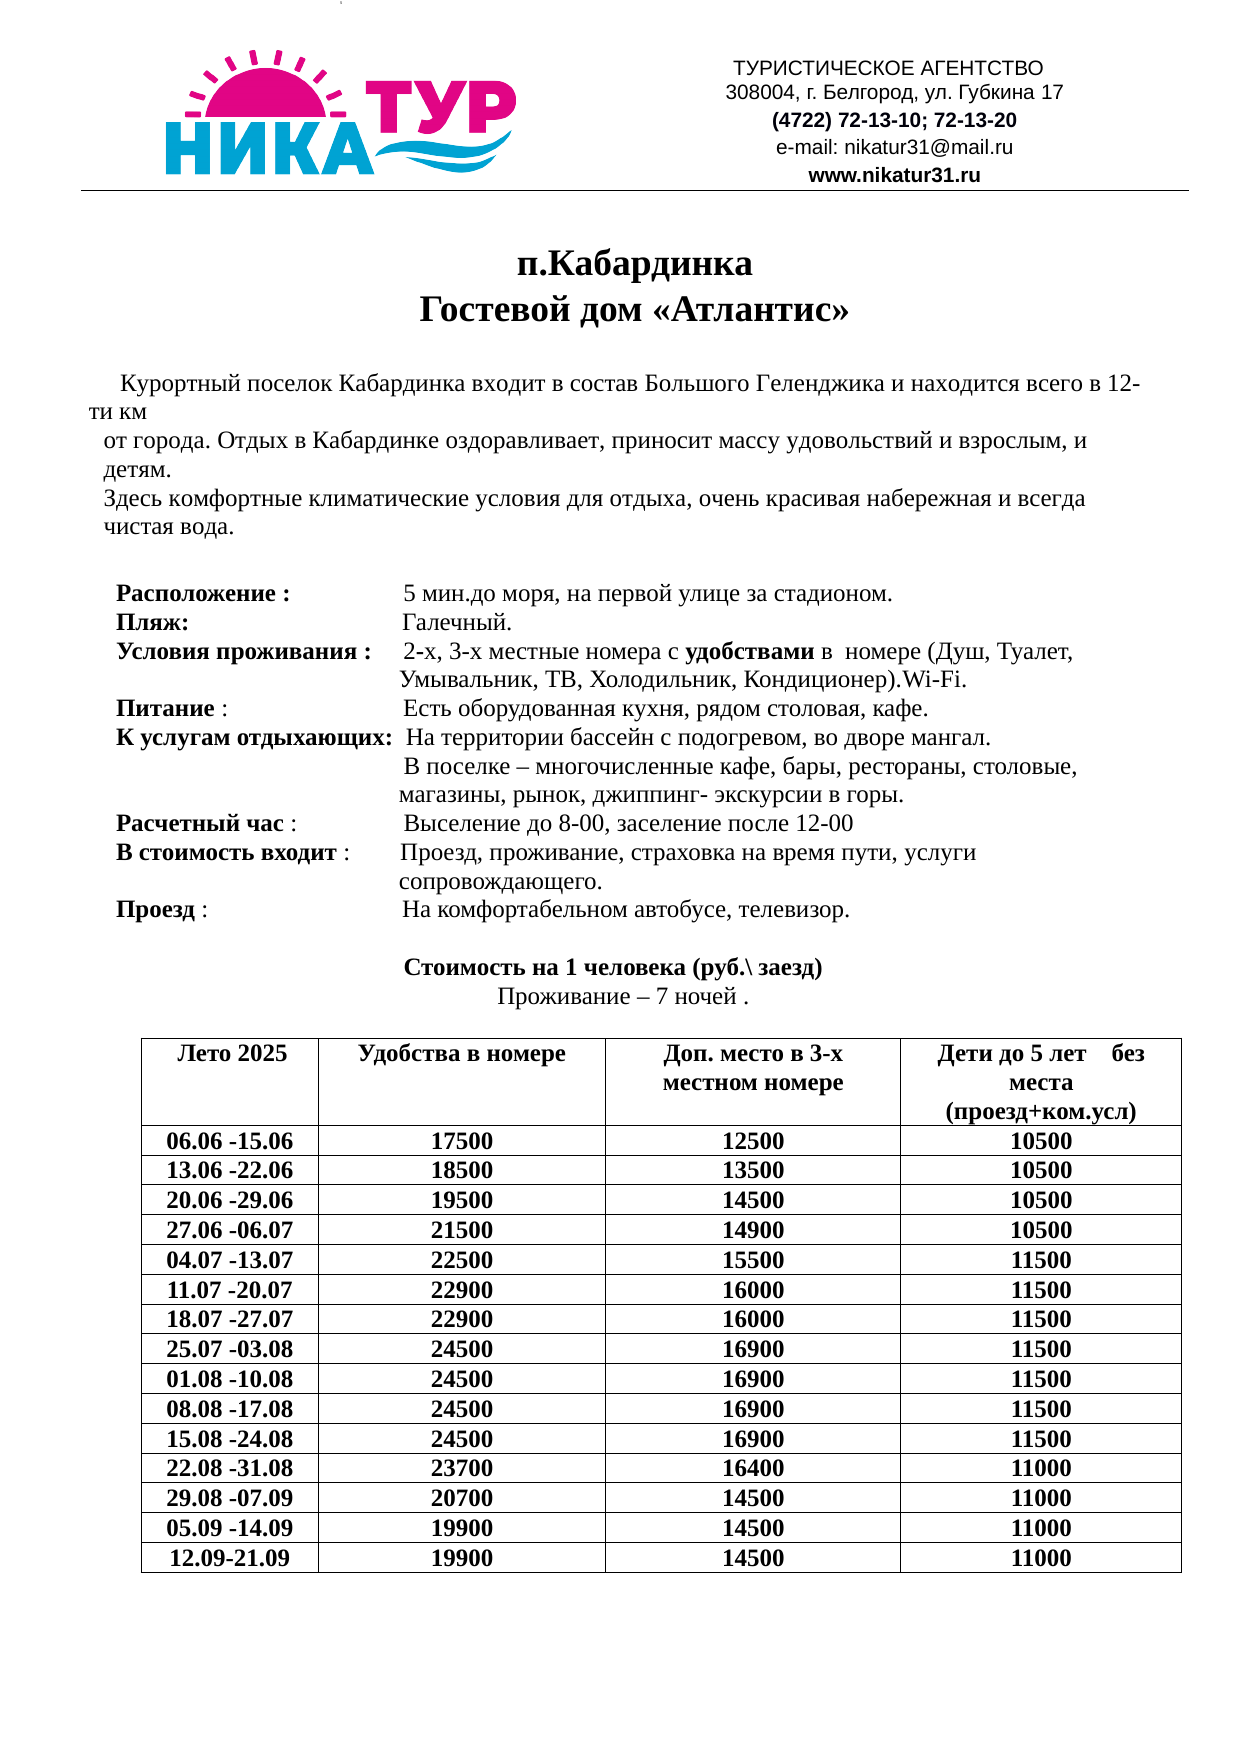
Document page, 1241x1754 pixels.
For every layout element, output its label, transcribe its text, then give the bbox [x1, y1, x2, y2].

table_cell 10500 [901, 1156, 1181, 1184]
table_cell 24500 [319, 1394, 605, 1423]
table_cell 16400 [606, 1454, 900, 1482]
table_cell 18.07 -27.07 [142, 1305, 318, 1333]
text Проезд : На комфортабельном автобусе, телевизор. [103, 894, 1166, 923]
table_cell 06.06 -15.06 [142, 1126, 318, 1154]
table_cell 14500 [606, 1185, 900, 1214]
table_cell 17500 [319, 1126, 605, 1154]
table_cell 29.08 -07.09 [142, 1483, 318, 1512]
table_cell 11500 [901, 1334, 1181, 1363]
table_cell 27.06 -06.07 [142, 1215, 318, 1244]
text Гостевой дом «Атлантис» [103, 286, 1166, 329]
table_cell 24500 [319, 1364, 605, 1393]
table_cell 20700 [319, 1483, 605, 1512]
table_cell 14900 [606, 1215, 900, 1244]
table_cell 15.08 -24.08 [142, 1424, 318, 1452]
table_cell 11000 [901, 1483, 1181, 1512]
table_cell 16000 [606, 1275, 900, 1303]
text Питание : Есть оборудованная кухня, рядом столовая, кафе. [103, 693, 1166, 722]
table_cell 24500 [319, 1334, 605, 1363]
table_cell 18500 [319, 1156, 605, 1184]
table_cell 14500 [606, 1543, 900, 1572]
text В поселке – многочисленные кафе, бары, рестораны, столовые, магазины, рынок, джиппинг- экскурсии в горы. [103, 751, 1166, 808]
table_header Лето 2025 [142, 1039, 318, 1125]
table_cell 22900 [319, 1275, 605, 1303]
table_cell 11000 [901, 1543, 1181, 1572]
text Стоимость на 1 человека (руб.\ заезд) [103, 952, 1166, 981]
table_cell 25.07 -03.08 [142, 1334, 318, 1363]
table_cell 11500 [901, 1305, 1181, 1333]
table_cell 14500 [606, 1513, 900, 1542]
table_cell 19500 [319, 1185, 605, 1214]
table_cell 20.06 -29.06 [142, 1185, 318, 1214]
table_cell 08.08 -17.08 [142, 1394, 318, 1423]
table_cell 22900 [319, 1305, 605, 1333]
text Пляж: Галечный. [103, 607, 1166, 636]
table_cell 11.07 -20.07 [142, 1275, 318, 1303]
text Расчетный час : Выселение до 8-00, заселение после 12-00 [103, 808, 1166, 837]
table_cell 23700 [319, 1454, 605, 1482]
table_header Удобства в номере [319, 1039, 605, 1125]
table_cell 10500 [901, 1215, 1181, 1244]
table_cell 01.08 -10.08 [142, 1364, 318, 1393]
table_header Доп. место в 3-х местном номере [606, 1039, 900, 1125]
table_header Курортный поселок Кабардинка входит в состав Большого Геленджика и находится всего в 12-ти км от города. Отдых в Кабардинке оздоравливает, приносит массу удовольствий и взрослым, и детям. Здесь комфортные климатические условия для отдыха, очень красивая набережная и всегда чистая вода. [94, 330, 1157, 549]
text п.Кабардинка [103, 240, 1166, 283]
table_cell 11500 [901, 1364, 1181, 1393]
text К услугам отдыхающих: На территории бассейн с подогревом, во дворе мангал. [103, 722, 1166, 751]
table_header 5 [81, 0, 601, 190]
table_cell 11500 [901, 1245, 1181, 1274]
table_cell 13500 [606, 1156, 900, 1184]
text В стоимость входит : Проезд, проживание, страховка на время пути, услуги сопровождающего. [103, 837, 1166, 894]
table_cell 11000 [901, 1454, 1181, 1482]
table_header Дети до 5 лет без места (проезд+ком.усл) [901, 1039, 1181, 1125]
table_cell 14500 [606, 1483, 900, 1512]
table_cell 19900 [319, 1513, 605, 1542]
table_cell 22500 [319, 1245, 605, 1274]
table_cell 11500 [901, 1394, 1181, 1423]
table_cell 11500 [901, 1424, 1181, 1452]
table_cell 05.09 -14.09 [142, 1513, 318, 1542]
table_cell 19900 [319, 1543, 605, 1572]
table_cell 16900 [606, 1334, 900, 1363]
table_cell 15500 [606, 1245, 900, 1274]
table_cell 04.07 -13.07 [142, 1245, 318, 1274]
text Расположение : 5 мин.до моря, на первой улице за стадионом. [103, 578, 1166, 607]
table_cell 10500 [901, 1185, 1181, 1214]
table_cell 16900 [606, 1364, 900, 1393]
table_cell 21500 [319, 1215, 605, 1244]
text Условия проживания : 2-х, 3-х местные номера с удобствами в номере (Душ, Туалет, Умывальник, ТВ, Холодильник, Кондиционер).Wi-Fi. [103, 636, 1166, 693]
table_cell 16900 [606, 1394, 900, 1423]
table_cell 12.09-21.09 [142, 1543, 318, 1572]
table_cell 13.06 -22.06 [142, 1156, 318, 1184]
table_cell 24500 [319, 1424, 605, 1452]
table_cell 16000 [606, 1305, 900, 1333]
table_cell 12500 [606, 1126, 900, 1154]
table_cell 22.08 -31.08 [142, 1454, 318, 1482]
table_cell 11000 [901, 1513, 1181, 1542]
table_header ТУРИСТИЧЕСКОЕ АГЕНТСТВО 308004, г. Белгород, ул. Губкина 17 (4722) 72-13-10; 72-13-20 e-mail: nikatur31@mail.ru www.nikatur31.ru [601, 0, 1188, 190]
text Проживание – 7 ночей . [103, 981, 1166, 1009]
table_cell 10500 [901, 1126, 1181, 1154]
table_cell 11500 [901, 1275, 1181, 1303]
table_cell 16900 [606, 1424, 900, 1452]
